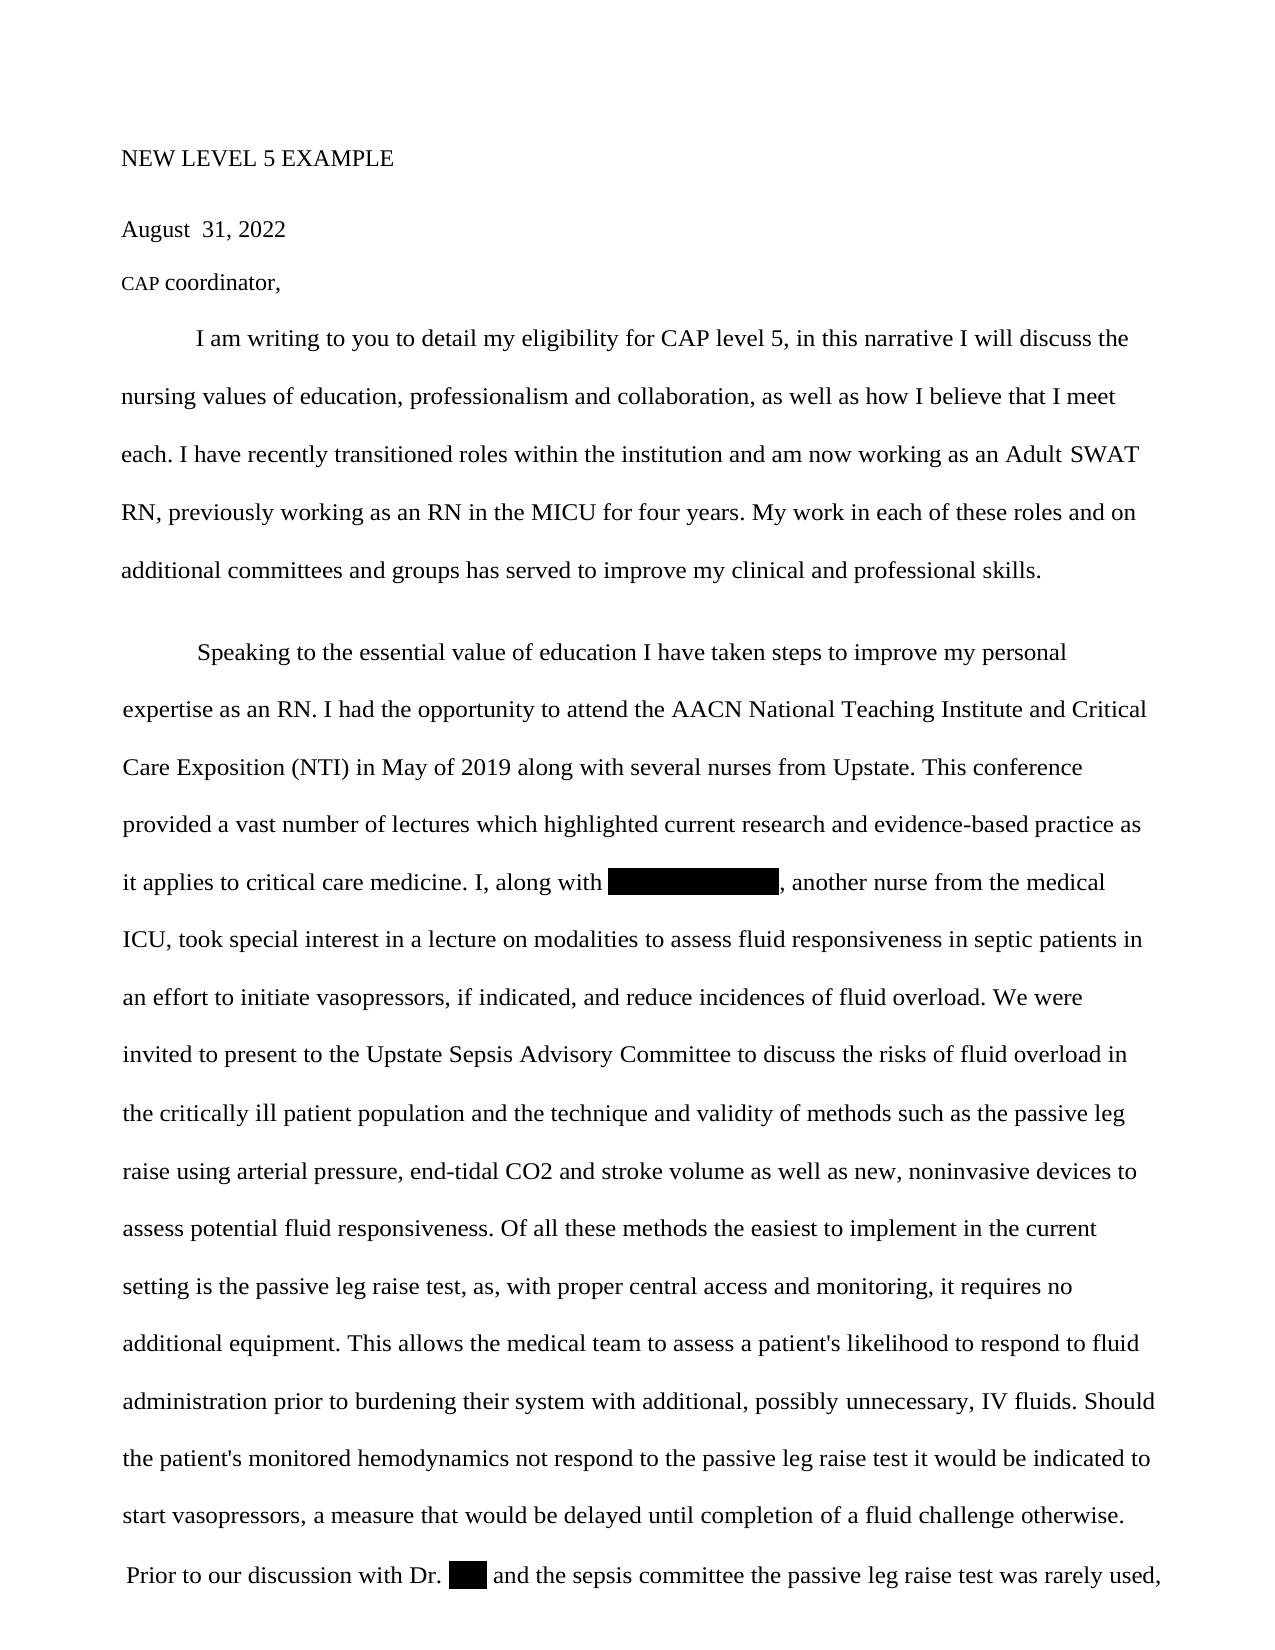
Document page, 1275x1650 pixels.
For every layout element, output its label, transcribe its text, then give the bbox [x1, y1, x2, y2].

text Prior to our discussion with Dr. Sah and the sepsis committee the passive leg raise test was rarely used, [126, 1561, 449, 1589]
text I am writing to you to detail my eligibility for CAP level 5, in this narrative I will discuss the nursing values of education, professionalism and collaboration, as well as how I believe that I meet each. I have recently transitioned roles within the institution and am now working as an Adult SWAT RN, previously working as an RN in the MICU for four years. My work in each of these roles and on additional committees and groups has served to improve my clinical and professional skills. [121, 324, 1142, 584]
text August 31, 2022 [121, 215, 1275, 243]
text CAP coordinator, [121, 268, 1275, 296]
text Prior to our discussion with Dr. Sah and the sepsis committee the passive leg raise test was rarely used, [487, 1561, 1275, 1589]
text Speaking to the essential value of education I have taken steps to improve my personal expertise as an RN. I had the opportunity to attend the AACN National Teaching Institute and Critical Care Exposition (NTI) in May of 2019 along with several nurses from Upstate. This conference provided a vast number of lectures which highlighted current research and evidence-based practice as it applies to critical care medicine. I, along with Matthew Holbok, another nurse from the medical ICU, took special interest in a lecture on modalities to assess fluid responsiveness in septic patients in an effort to initiate vasopressors, if indicated, and reduce incidences of fluid overload. We were invited to present to the Upstate Sepsis Advisory Committee to discuss the risks of fluid overload in the critically ill patient population and the technique and validity of methods such as the passive leg raise using arterial pressure, end-tidal CO2 and stroke volume as well as new, noninvasive devices to assess potential fluid responsiveness. Of all these methods the easiest to implement in the current setting is the passive leg raise test, as, with proper central access and monitoring, it requires no additional equipment. This allows the medical team to assess a patient's likelihood to respond to fluid administration prior to burdening their system with additional, possibly unnecessary, IV fluids. Should the patient's monitored hemodynamics not respond to the passive leg raise test it would be indicated to start vasopressors, a measure that would be delayed until completion of a fluid challenge otherwise. [122, 638, 1156, 1529]
text NEW LEVEL 5 EXAMPLE [121, 144, 1275, 171]
